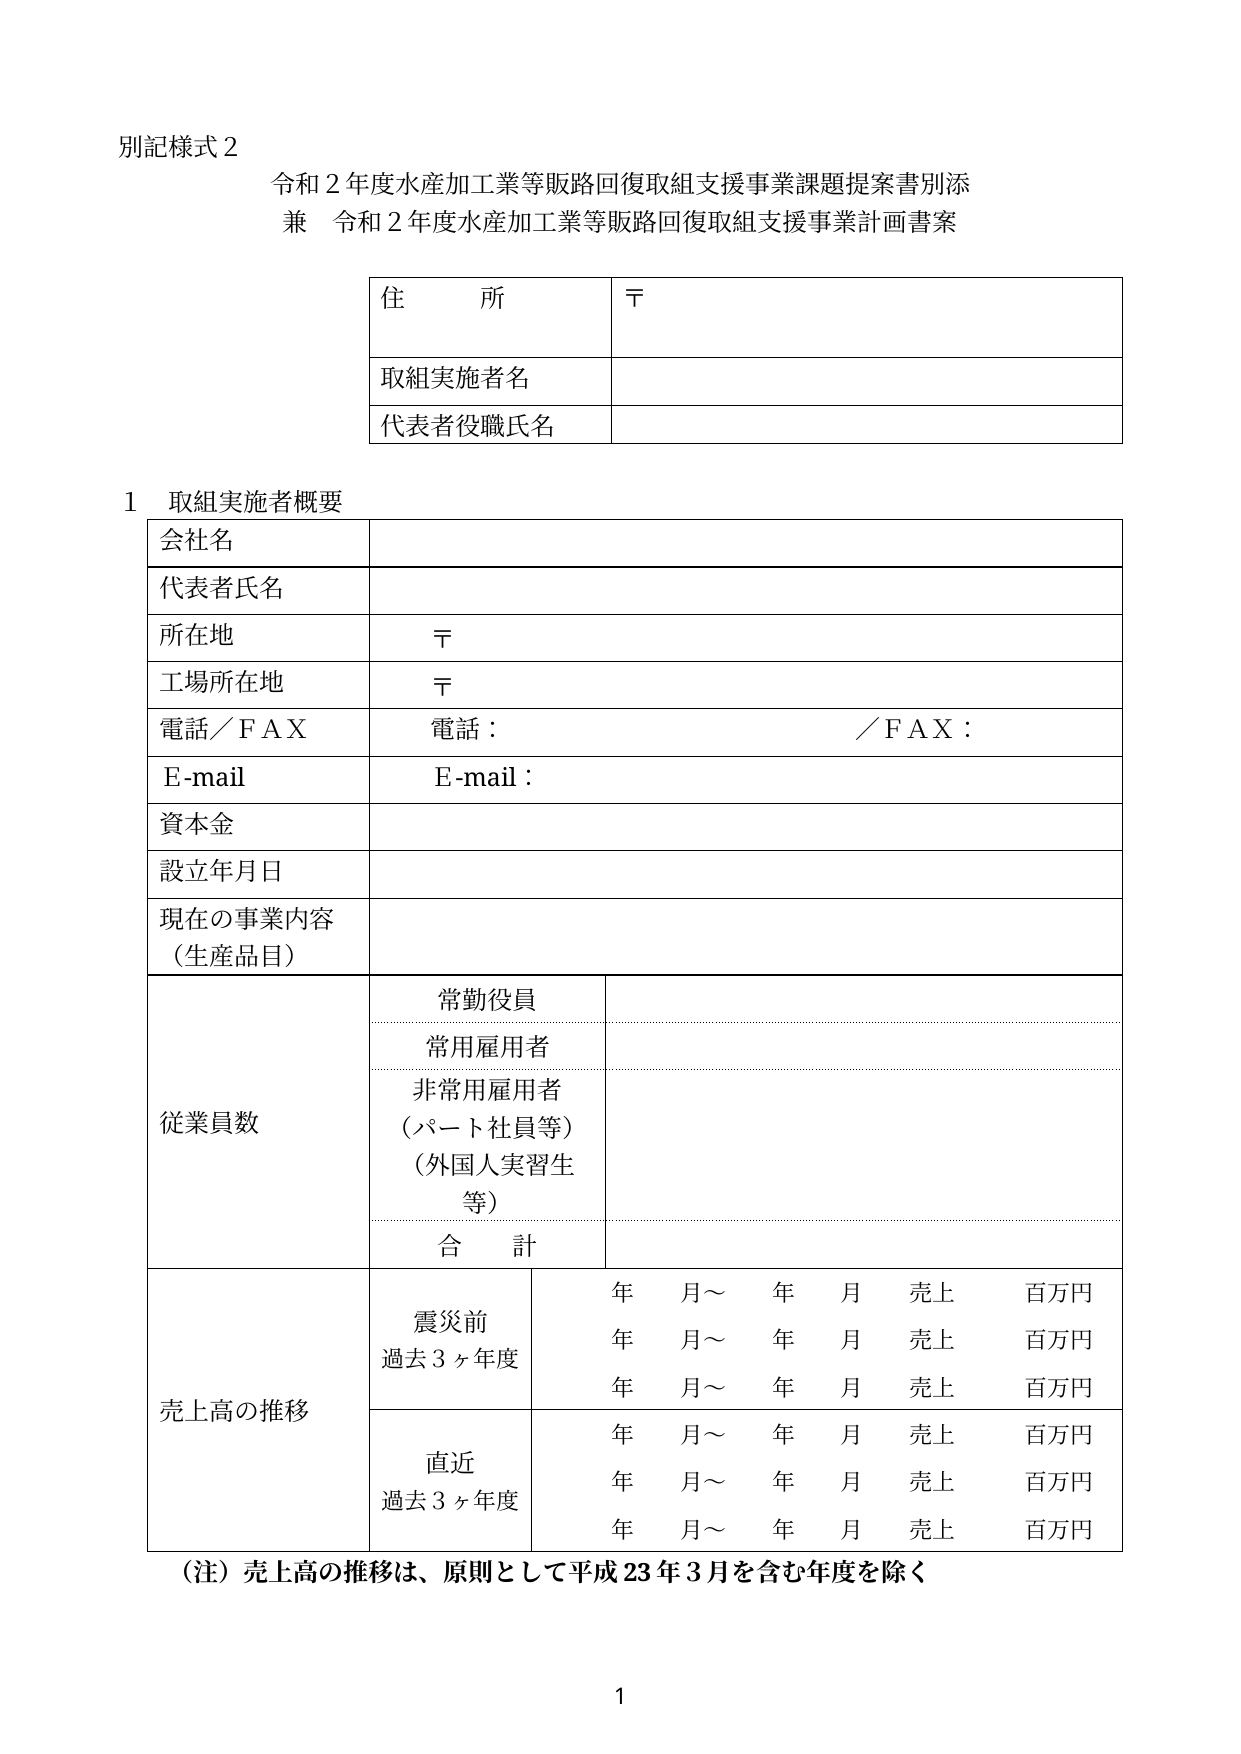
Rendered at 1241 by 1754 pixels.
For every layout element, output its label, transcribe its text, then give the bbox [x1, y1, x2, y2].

table_cell [612, 358, 1122, 404]
table_cell 代表者役職氏名 [370, 406, 611, 443]
table_cell 売上高の推移 [148, 1269, 369, 1551]
table_cell 合 計 [370, 1220, 605, 1267]
table_cell 〒 [370, 662, 1122, 708]
table_cell 年 月～ 年 月 売上 百万円 [532, 1363, 1122, 1409]
table_cell 電話／ＦＡＸ [148, 709, 369, 756]
table_header 〒 [612, 278, 1122, 357]
table_cell 現在の事業内容 （生産品目） [148, 899, 369, 973]
table_cell 年 月～ 年 月 売上 百万円 [532, 1269, 1122, 1315]
table_cell 年 月～ 年 月 売上 百万円 [532, 1458, 1122, 1504]
table_header 会社名 [148, 520, 369, 566]
table_cell [606, 1069, 1122, 1220]
text １ 取組実施者概要 [118, 482, 1122, 519]
table_cell [612, 406, 1122, 443]
table_header 住 所 [370, 278, 611, 357]
text （注）売上高の推移は、原則として平成23年３月を含む年度を除く [118, 1552, 1122, 1590]
text 兼 令和２年度水産加工業等販路回復取組支援事業計画書案 [118, 202, 1122, 239]
table_header 常勤役員 [370, 976, 605, 1022]
table_cell 非常用雇用者 （パート社員等） （外国人実習生等） [370, 1069, 605, 1220]
text 令和２年度水産加工業等販路回復取組支援事業課題提案書別添 [118, 164, 1122, 202]
table_cell 代表者氏名 [148, 568, 369, 614]
table_cell 取組実施者名 [370, 358, 611, 404]
table_cell 震災前 過去３ヶ年度 [370, 1269, 531, 1409]
table_cell 年 月～ 年 月 売上 百万円 [532, 1505, 1122, 1551]
table_cell [370, 568, 1122, 614]
table_cell 電話： ／ＦＡＸ： [370, 709, 1122, 756]
text 別記様式２ [118, 127, 1122, 164]
table_cell 設立年月日 [148, 851, 369, 897]
table_cell [370, 851, 1122, 897]
table_cell 所在地 [148, 615, 369, 661]
table_cell 直近 過去３ヶ年度 [370, 1410, 531, 1551]
table_cell 年 月～ 年 月 売上 百万円 [532, 1410, 1122, 1457]
table_cell 常用雇用者 [370, 1022, 605, 1069]
table_cell [606, 1022, 1122, 1069]
table_cell Ｅ-mail [148, 757, 369, 803]
table_cell [370, 804, 1122, 850]
table_cell 資本金 [148, 804, 369, 850]
table_cell 〒 [370, 615, 1122, 661]
table_cell 年 月～ 年 月 売上 百万円 [532, 1316, 1122, 1362]
table_cell 工場所在地 [148, 662, 369, 708]
table_cell [370, 899, 1122, 973]
table_header 従業員数 [148, 976, 369, 1267]
table_header [370, 520, 1122, 566]
table_cell [606, 1220, 1122, 1267]
table_cell Ｅ-mail： [370, 757, 1122, 803]
table_header [606, 976, 1122, 1022]
